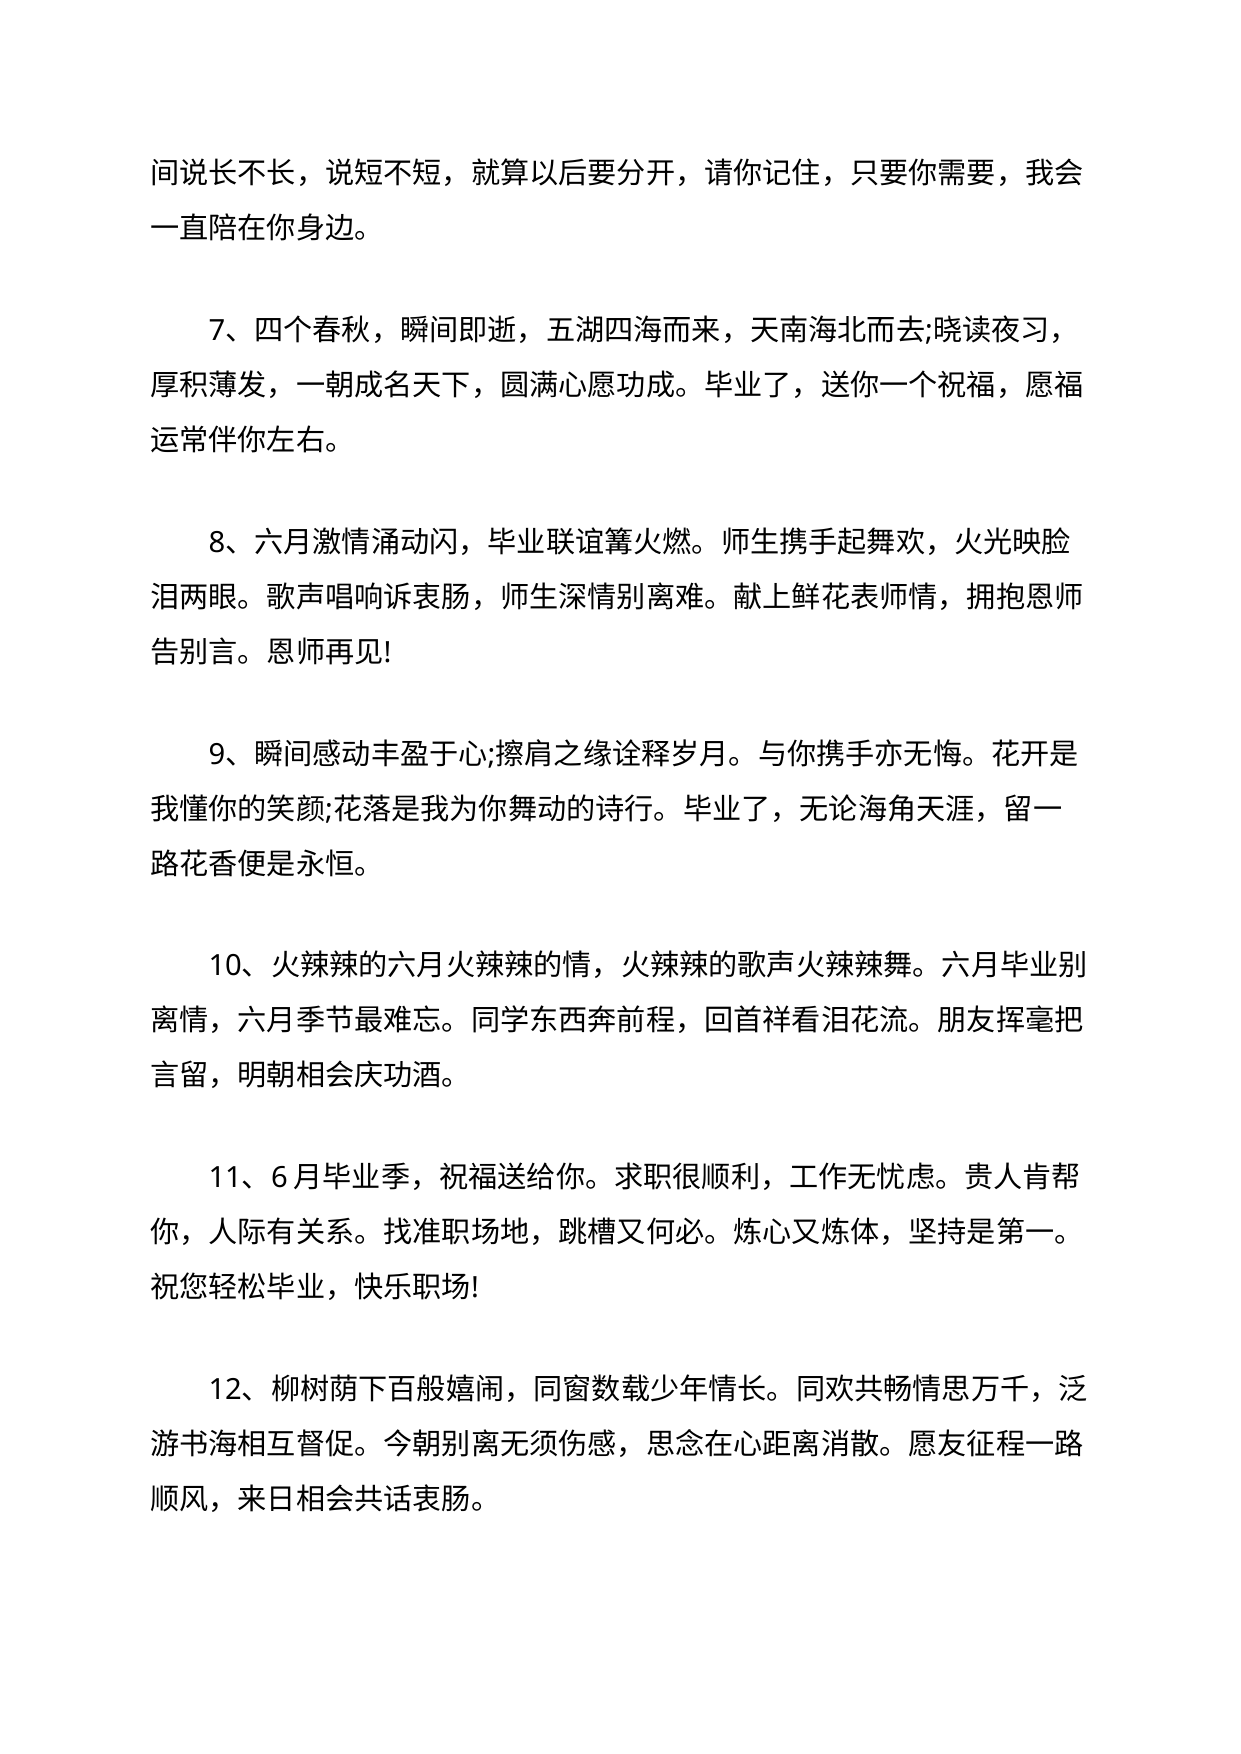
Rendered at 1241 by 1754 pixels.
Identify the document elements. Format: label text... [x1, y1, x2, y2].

text 10、火辣辣的六月火辣辣的情，火辣辣的歌声火辣辣舞。六月毕业别离情，六月季节最难忘。同学东西奔前程，回首祥看泪花流。朋友挥毫把言留，明朝相会庆功酒。 [150, 942, 1090, 1094]
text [150, 150, 1090, 247]
text 12、柳树荫下百般嬉闹，同窗数载少年情长。同欢共畅情思万千，泛游书海相互督促。今朝别离无须伤感，思念在心距离消散。愿友征程一路顺风，来日相会共话衷肠。 [150, 1366, 1090, 1518]
text 9、瞬间感动丰盈于心;擦肩之缘诠释岁月。与你携手亦无悔。花开是我懂你的笑颜;花落是我为你舞动的诗行。毕业了，无论海角天涯，留一路花香便是永恒。 [150, 730, 1090, 882]
text 7、四个春秋，瞬间即逝，五湖四海而来，天南海北而去;晓读夜习，厚积薄发，一朝成名天下，圆满心愿功成。毕业了，送你一个祝福，愿福运常伴你左右。 [150, 307, 1090, 459]
text 8、六月激情涌动闪，毕业联谊篝火燃。师生携手起舞欢，火光映脸泪两眼。歌声唱响诉衷肠，师生深情别离难。献上鲜花表师情，拥抱恩师告别言。恩师再见! [150, 518, 1090, 671]
text 11、6月毕业季，祝福送给你。求职很顺利，工作无忧虑。贵人肯帮你，人际有关系。找准职场地，跳槽又何必。炼心又炼体，坚持是第一。祝您轻松毕业，快乐职场! [150, 1154, 1090, 1306]
